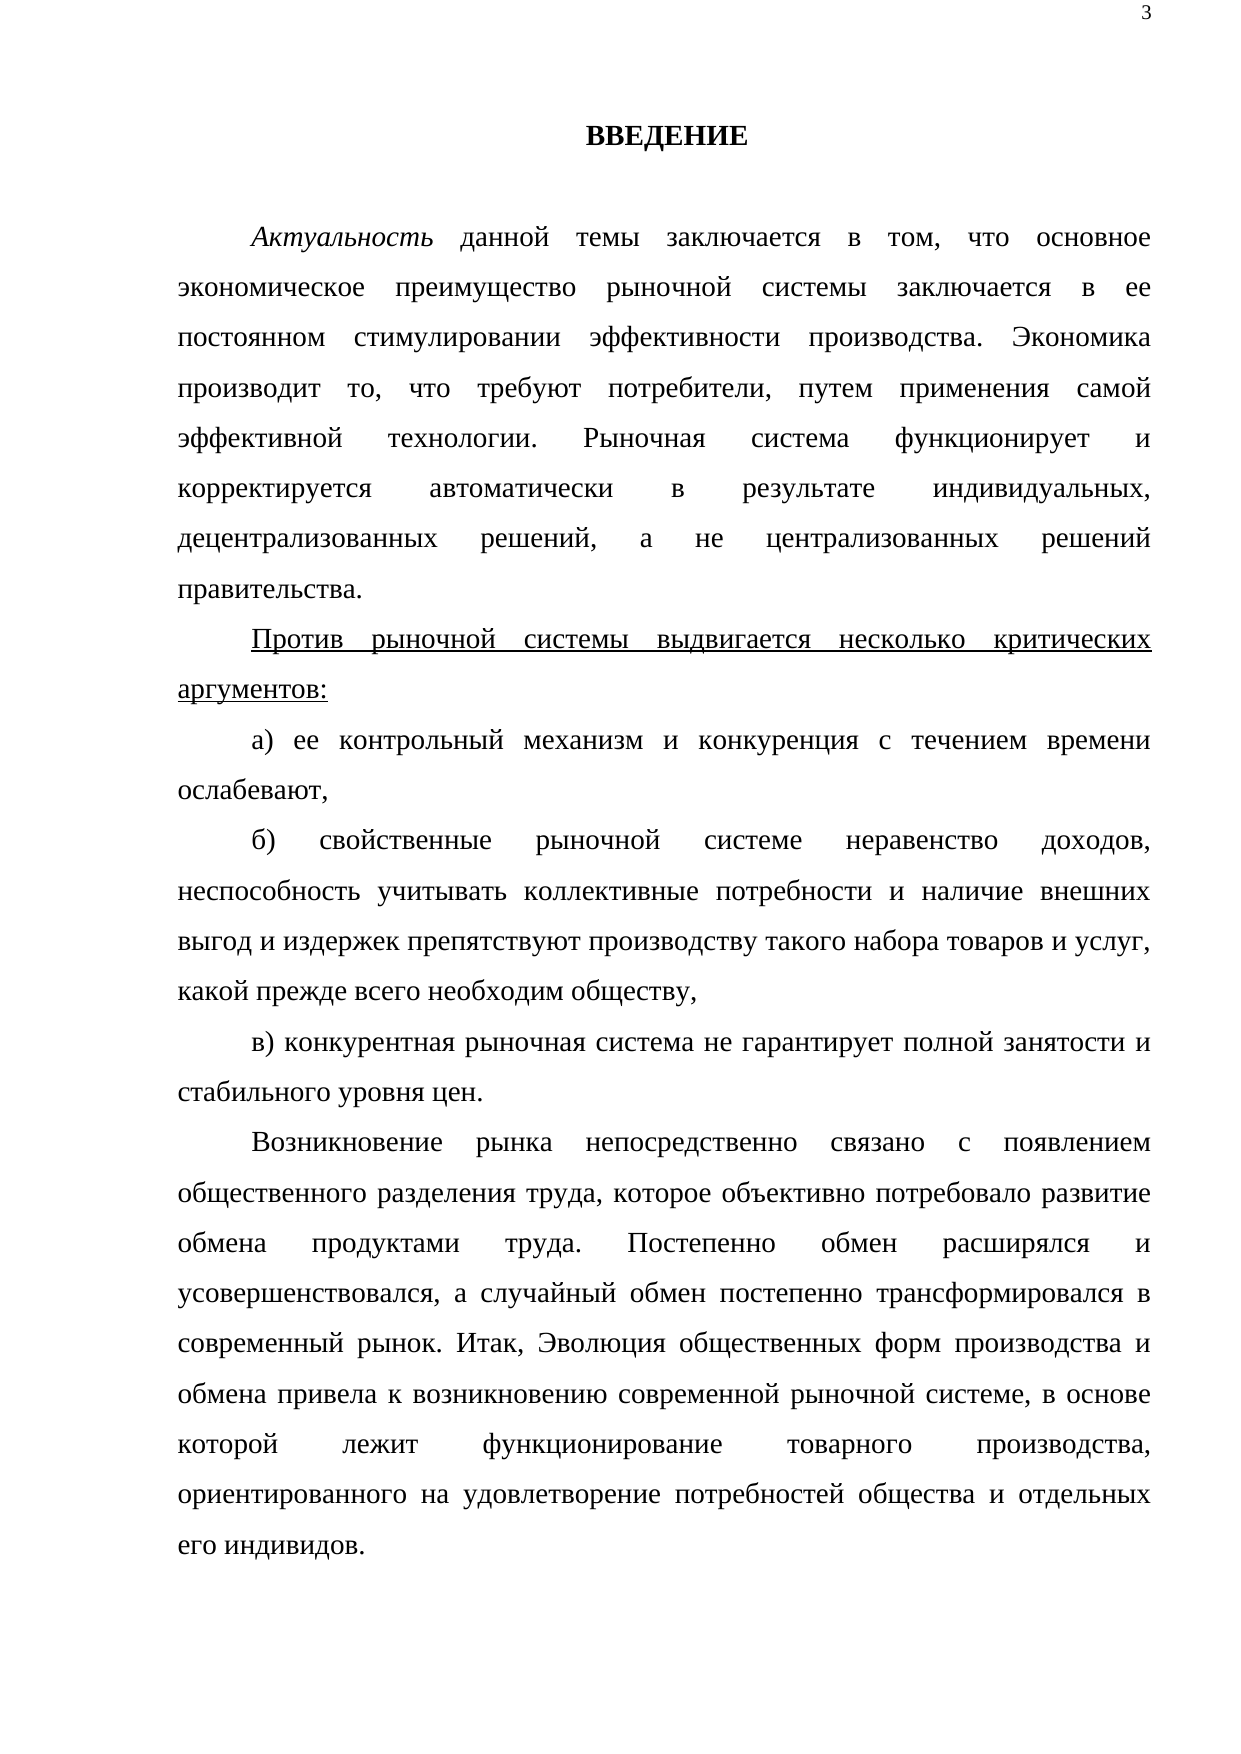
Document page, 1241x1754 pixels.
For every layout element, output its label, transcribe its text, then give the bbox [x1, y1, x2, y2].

text б) свойственные рыночной системе неравенство доходов, неспособность учитывать коллективные потребности и наличие внешних выгод и издержек препятствуют производству такого набора товаров и услуг, какой прежде всего необходим обществу, [177, 822, 1152, 1007]
text Против рыночной системы выдвигается несколько критических аргументов: [177, 621, 1152, 705]
subtitle ВВЕДЕНИЕ [177, 118, 1152, 152]
text Актуальность данной темы заключается в том, что основное экономическое преимущество рыночной системы заключается в ее постоянном стимулировании эффективности производства. Экономика производит то, что требуют потребители, путем применения самой эффективной технологии. Рыночная система функционирует и корректируется автоматически в результате индивидуальных, децентрализованных решений, а не централизованных решений правительства. [177, 219, 1152, 604]
text в) конкурентная рыночная система не гарантирует полной занятости и стабильного уровня цен. [177, 1024, 1152, 1108]
text а) ее контрольный механизм и конкуренция с течением времени ослабевают, [177, 722, 1152, 806]
text Возникновение рынка непосредственно связано с появлением общественного разделения труда, которое объективно потребовало развитие обмена продуктами труда. Постепенно обмен расширялся и усовершенствовался, а случайный обмен постепенно трансформировался в современный рынок. Итак, Эволюция общественных форм производства и обмена привела к возникновению современной рыночной системе, в основе которой лежит функционирование товарного производства, ориентированного на удовлетворение потребностей общества и отдельных его индивидов. [177, 1124, 1152, 1560]
